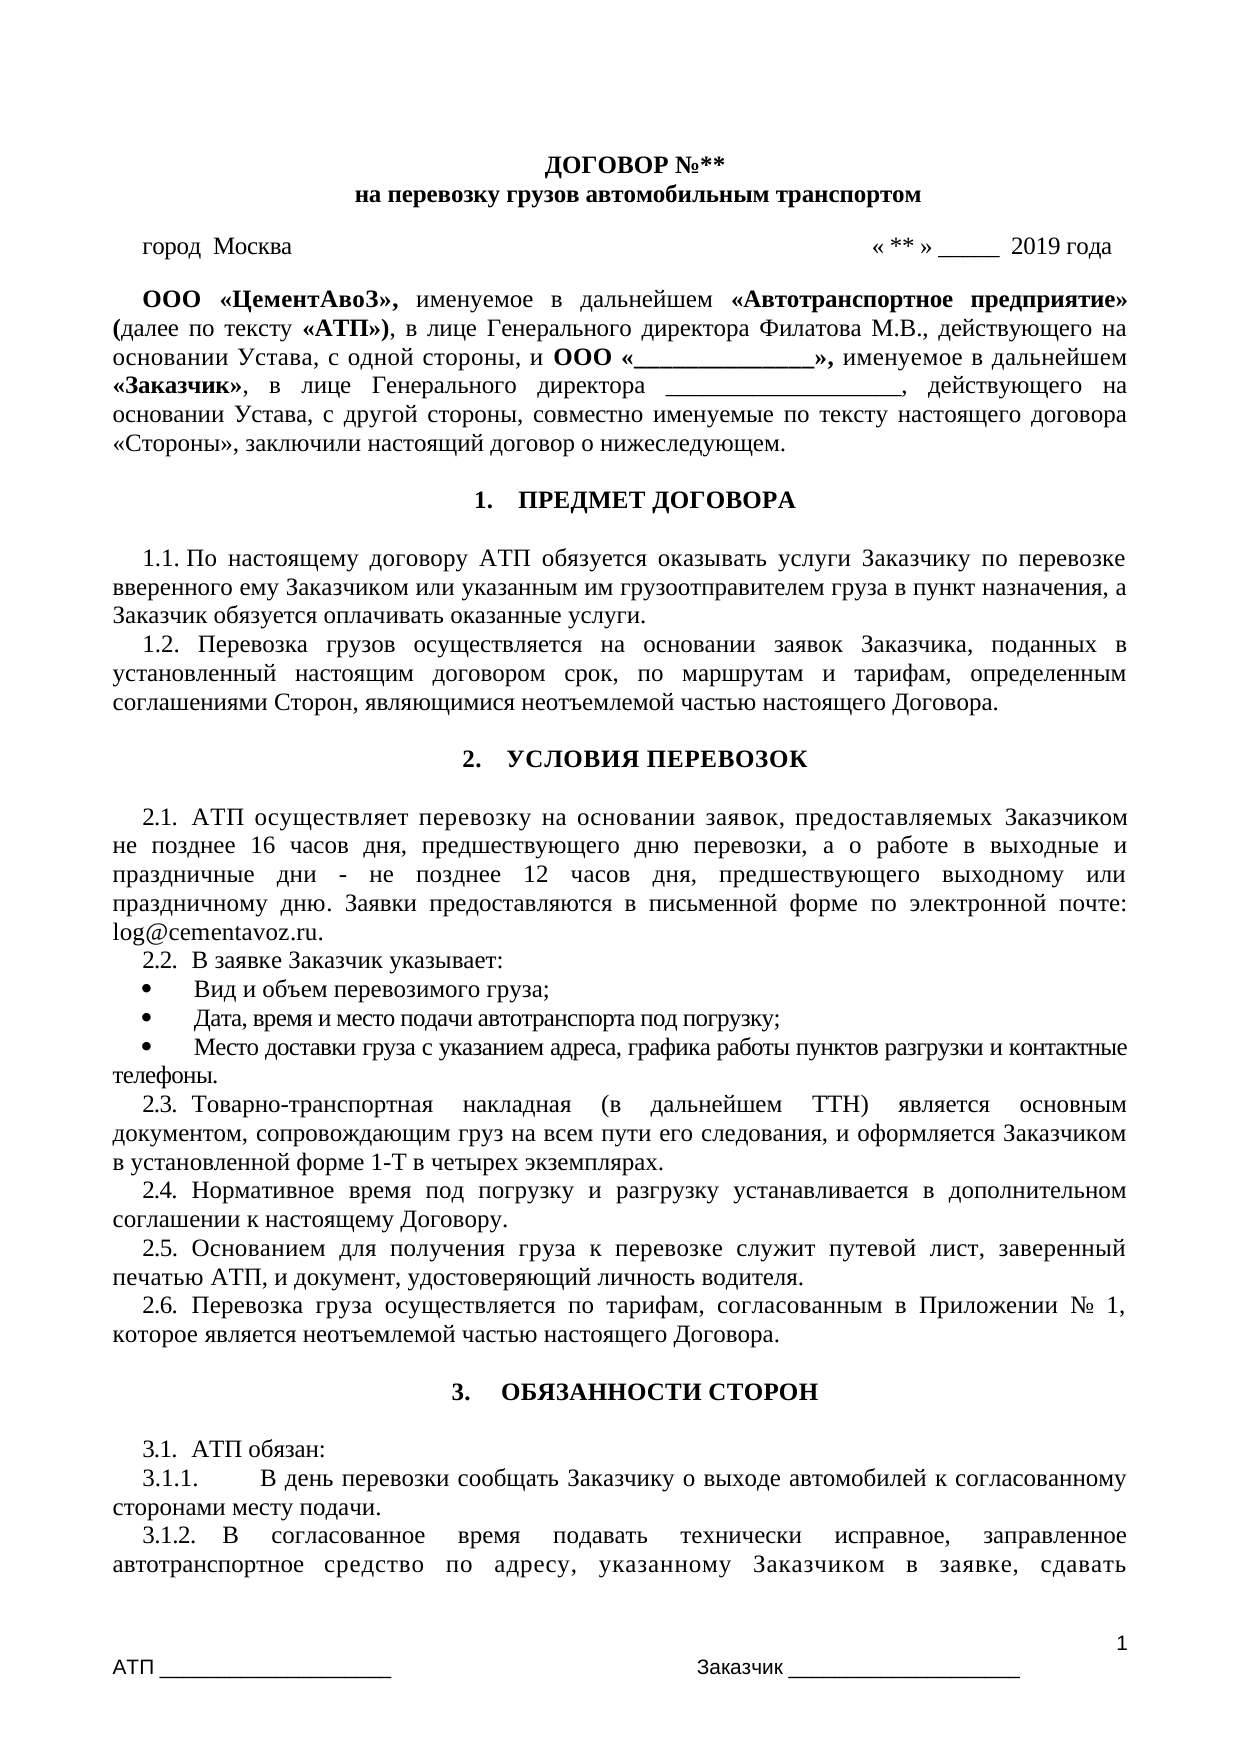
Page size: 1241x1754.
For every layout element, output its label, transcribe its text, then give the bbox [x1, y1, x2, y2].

list В день перевозки сообщать Заказчику о выходе автомобилей к согласованному сторонами месту подачи. [112, 1463, 1128, 1520]
list Нормативное время под погрузку и разгрузку устанавливается в дополнительном соглашении к настоящему Договору. [112, 1175, 1128, 1233]
list АТП осуществляет перевозку на основании заявок, предоставляемых Заказчиком не позднее дня, предшествующего дню перевозки, а о работе в выходные и праздничные дни - не позднее 12 часов дня, предшествующего выходному или праздничному дню. Заявки предоставляются в письменной форме по электронной почте: log@cementavoz.ru. [112, 802, 1128, 945]
list ОБЯЗАННОСТИ СТОРОН [112, 1377, 1128, 1405]
text 3.1. АТП обязан: [112, 1434, 1128, 1463]
text город Москва « ** » _____ 2019 года [112, 231, 1128, 260]
list Товарно-транспортная накладная (в дальнейшем ТТН) является основным документом, сопровождающим груз на всем пути его следования, и оформляется Заказчиком в установленной форме 1-Т в четырех экземплярах. [112, 1089, 1128, 1175]
text 1.2. Перевозка грузов осуществляется на основании заявок Заказчика, поданных в установленный настоящим договором срок, по маршрутам и тарифам, определенным соглашениями Сторон, являющимися неотъемлемой частью настоящего Договора. [112, 629, 1128, 715]
list В заявке Заказчик указывает: [112, 945, 1128, 974]
list ПРЕДМЕТ ДОГОВОРА [112, 485, 1128, 514]
list Место доставки груза с указанием адреса, графика работы пунктов разгрузки и контактные телефоны. [112, 1032, 1128, 1089]
list Дата, время и место подачи автотранспорта под погрузку; [112, 1003, 1128, 1032]
list По настоящему договору АТП обязуется оказывать услуги Заказчику по перевозке вверенного ему Заказчиком или указанным им грузоотправителем груза в пункт назначения, а Заказчик обязуется оплачивать оказанные услуги. [112, 543, 1128, 629]
list Основанием для получения груза к перевозке служит путевой лист, заверенный печатью АТП, и документ, удостоверяющий личность водителя. [112, 1233, 1128, 1290]
list Вид и объем перевозимого груза; [112, 974, 1128, 1003]
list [112, 1520, 1128, 1578]
text на перевозку грузов автомобильным транспортом [112, 179, 1128, 207]
list Перевозка груза осуществляется по тарифам, согласованным в Приложении № 1, которое является неотъемлемой частью настоящего Договора. [112, 1290, 1128, 1348]
text ООО «ЦементАвоЗ», именуемое в дальнейшем «Автотранспортное предприятие» (далее по тексту «АТП»), в лице Генерального директора Филатова М.В., действующего на основании Устава, с одной стороны, и ООО «______________», именуемое в дальнейшем «Заказчик», в лице Генерального директора ___________________, действующего на основании Устава, с другой стороны, совместно именуемые по тексту настоящего договора «Стороны», заключили настоящий договор о нижеследующем. [112, 284, 1128, 457]
text ДОГОВОР №** [112, 150, 1128, 179]
list УСЛОВИЯ ПЕРЕВОЗОК [112, 744, 1128, 773]
